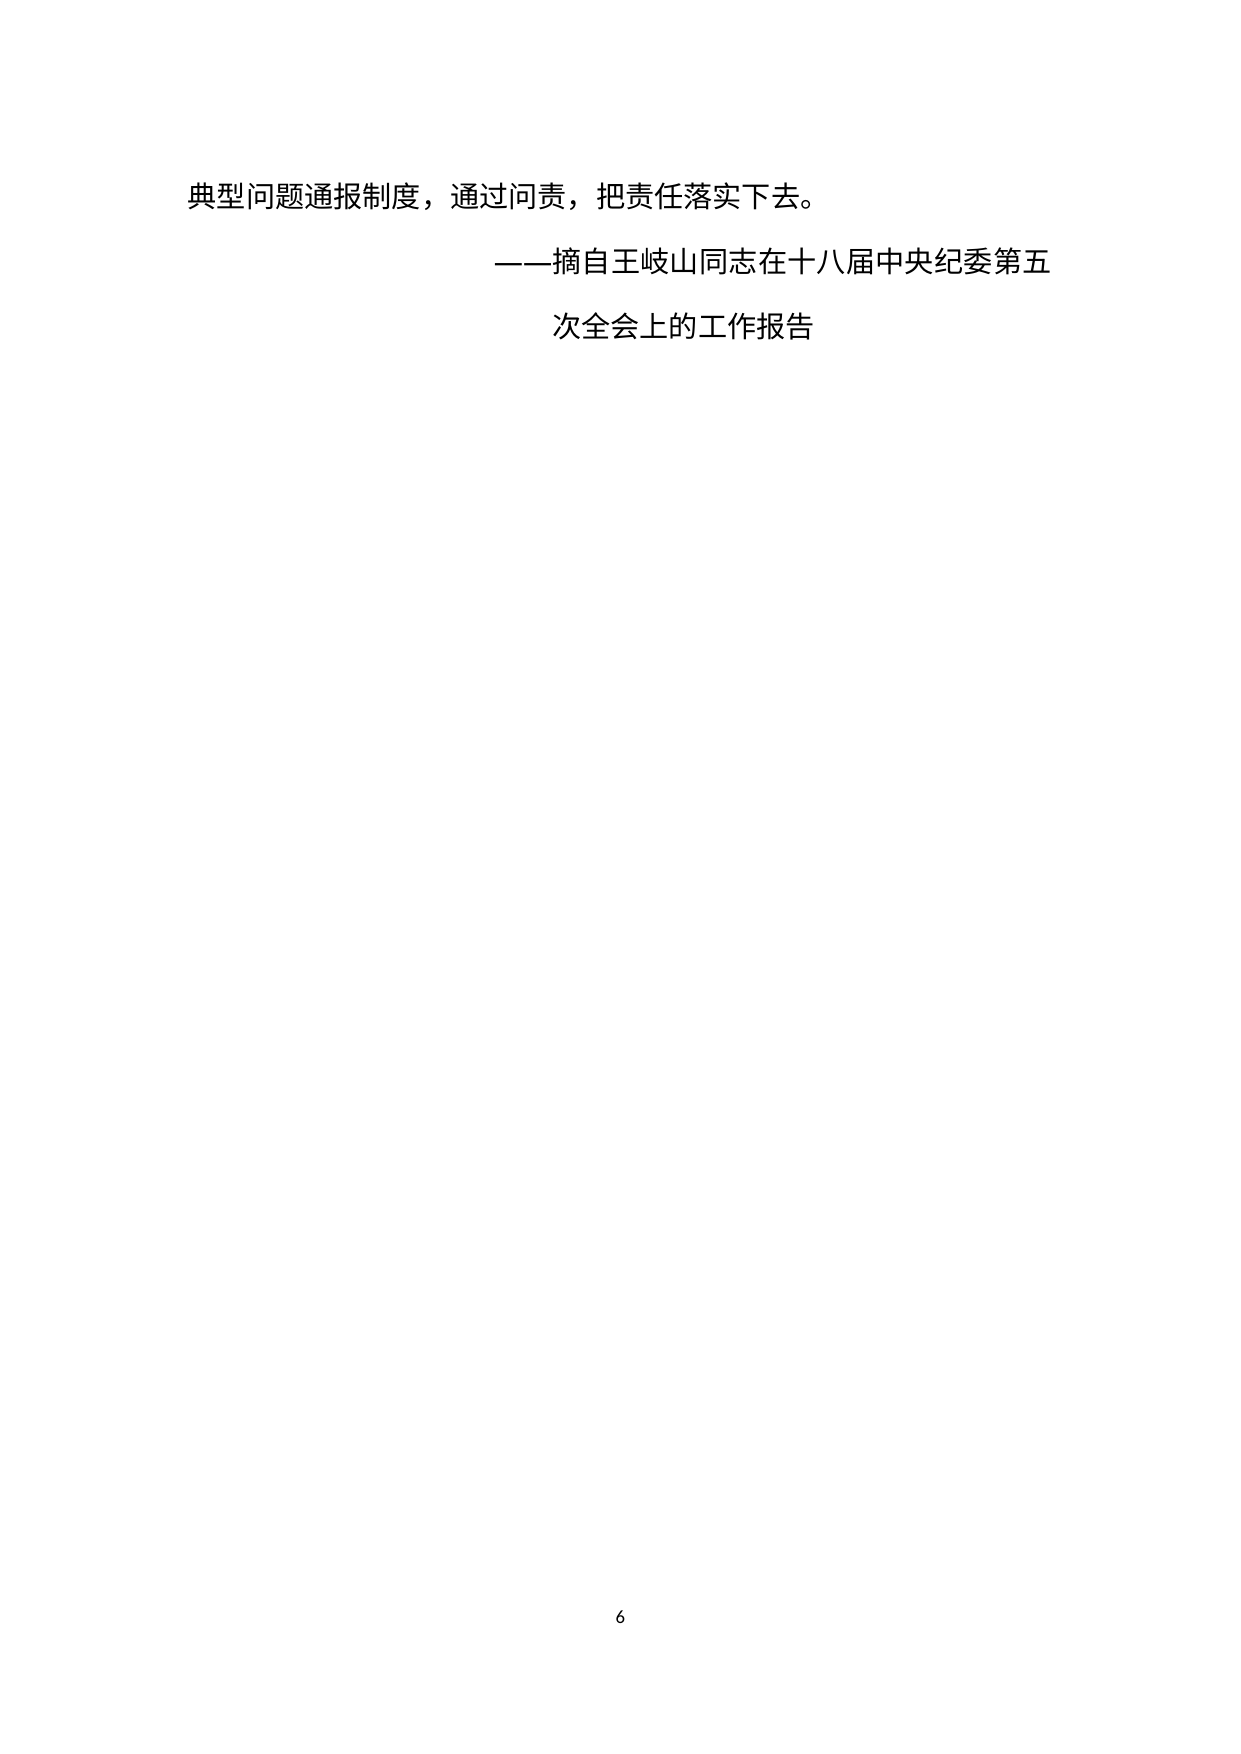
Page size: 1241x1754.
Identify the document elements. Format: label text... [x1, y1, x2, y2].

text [187, 162, 1053, 227]
text ——摘自王岐山同志在十八届中央纪委第五次全会上的工作报告 [494, 227, 1053, 357]
